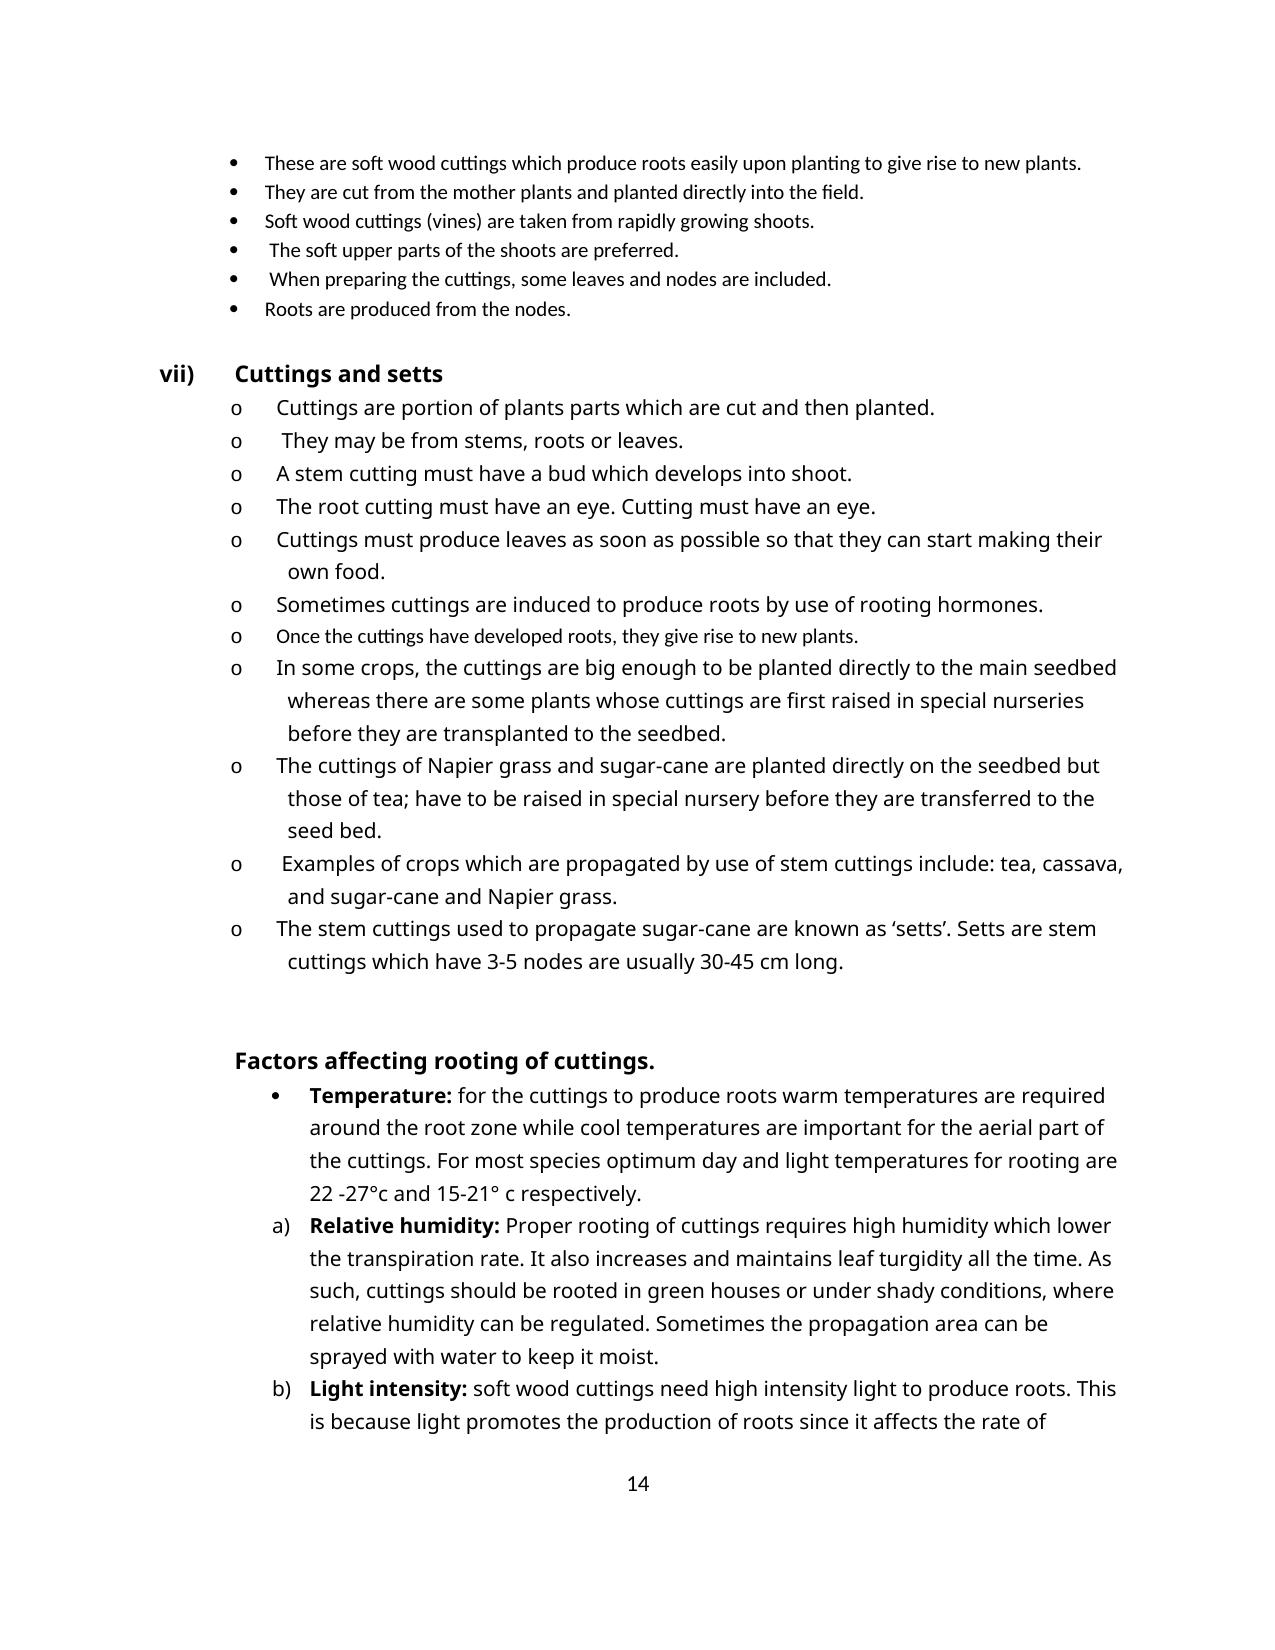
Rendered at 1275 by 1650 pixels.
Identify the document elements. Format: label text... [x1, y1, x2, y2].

list A stem cutting must have a bud which develops into shoot. [230, 459, 1125, 488]
list Temperature: for the cuttings to produce roots warm temperatures are required around the root zone while cool temperatures are important for the aerial part of the cuttings. For most species optimum day and light temperatures for rooting are 22 -27°c and 15-21° c respectively. [272, 1081, 1125, 1207]
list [272, 1374, 1125, 1435]
list The soft upper parts of the shoots are preferred. [230, 237, 1125, 263]
list Factors affecting rooting of cuttings. [234, 1045, 1125, 1076]
list When preparing the cuttings, some leaves and nodes are included. [230, 267, 1125, 292]
list They are cut from the mother plants and planted directly into the field. [230, 179, 1125, 204]
list The stem cuttings used to propagate sugar-cane are known as ‘setts’. Setts are stem cuttings which have 3-5 nodes are usually 30-45 cm long. [230, 914, 1125, 976]
list Soft wood cuttings (vines) are taken from rapidly growing shoots. [230, 208, 1125, 234]
list The cuttings of Napier grass and sugar-cane are planted directly on the seedbed but those of tea; have to be raised in special nursery before they are transferred to the seed bed. [230, 751, 1125, 845]
list Examples of crops which are propagated by use of stem cuttings include: tea, cassava, and sugar-cane and Napier grass. [230, 849, 1125, 910]
list They may be from stems, roots or leaves. [230, 426, 1125, 455]
list In some crops, the cuttings are big enough to be planted directly to the main seedbed whereas there are some plants whose cuttings are first raised in special nurseries before they are transplanted to the seedbed. [230, 653, 1125, 747]
list Once the cuttings have developed roots, they give rise to new plants. [230, 623, 1125, 649]
list The root cutting must have an eye. Cutting must have an eye. [230, 492, 1125, 521]
list Roots are produced from the nodes. [230, 296, 1125, 321]
list Cuttings must produce leaves as soon as possible so that they can start making their own food. [230, 525, 1125, 586]
list These are soft wood cuttings which produce roots easily upon planting to give rise to new plants. [230, 150, 1125, 175]
list Relative humidity: Proper rooting of cuttings requires high humidity which lower the transpiration rate. It also increases and maintains leaf turgidity all the time. As such, cuttings should be rooted in green houses or under shady conditions, where relative humidity can be regulated. Sometimes the propagation area can be sprayed with water to keep it moist. [272, 1211, 1125, 1370]
list Sometimes cuttings are induced to produce roots by use of rooting hormones. [230, 590, 1125, 619]
list Cuttings and setts [159, 358, 1125, 389]
list Cuttings are portion of plants parts which are cut and then planted. [230, 393, 1125, 422]
